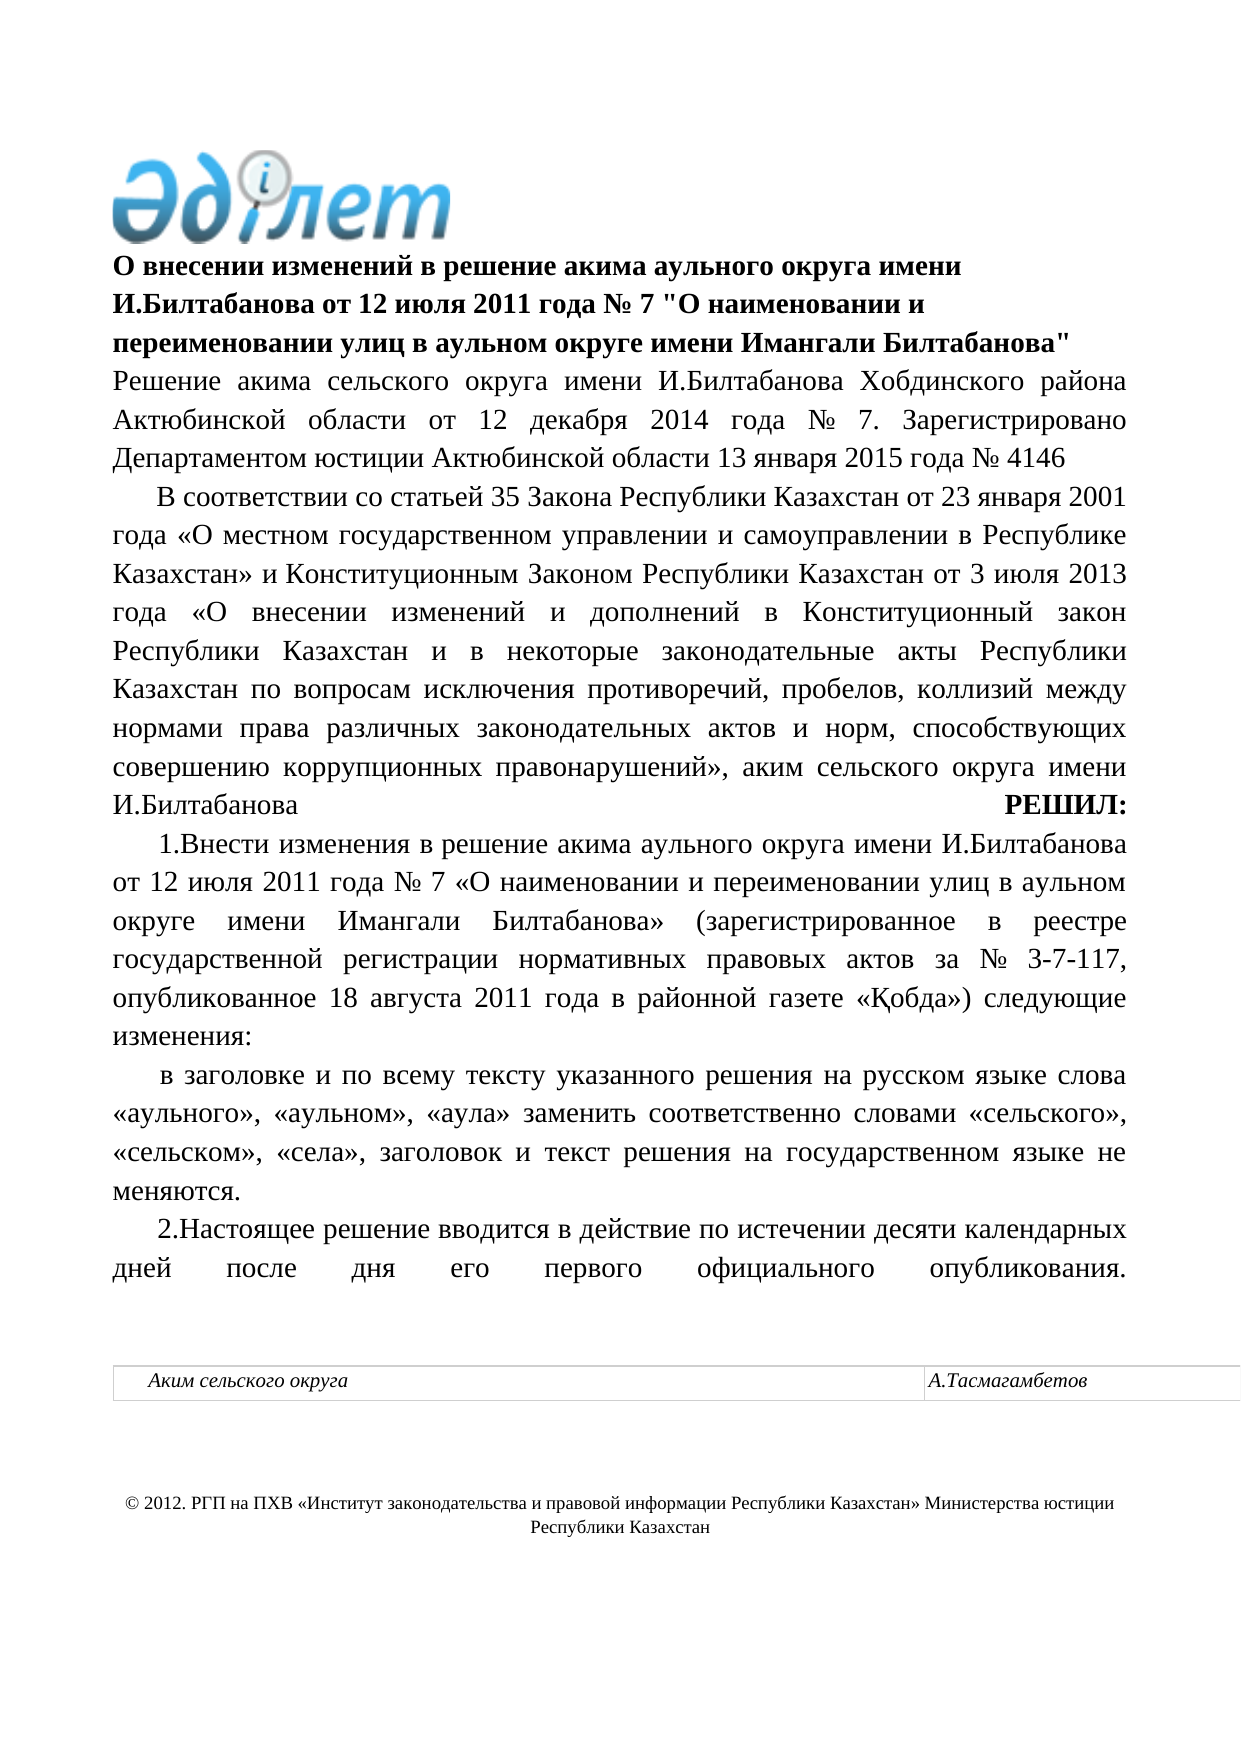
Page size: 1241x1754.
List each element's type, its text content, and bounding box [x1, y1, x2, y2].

text О внесении изменений в решение акима аульного округа имени И.Билтабанова от 12 июля 2011 года № 7 "О наименовании и переименовании улиц в аульном округе имени Имангали Билтабанова" [112, 248, 1128, 358]
table_header А.Тасмагамбетов [925, 1367, 1240, 1400]
table_header Аким сельского округа [114, 1367, 924, 1400]
picture [112, 150, 451, 244]
text Решение акима сельского округа имени И.Билтабанова Хобдинского района Актюбинской области от 12 декабря 2014 года № 7. Зарегистрировано Департаментом юстиции Актюбинской области 13 января 2015 года № 4146 [112, 363, 1128, 474]
text В соответствии со статьей 35 Закона Республики Казахстан от 23 января 2001 года «О местном государственном управлении и самоуправлении в Республике Казахстан» и Конституционным Законом Республики Казахстан от 3 июля 2013 года «О внесении изменений и дополнений в Конституционный закон Республики Казахстан и в некоторые законодательные акты Республики Казахстан по вопросам исключения противоречий, пробелов, коллизий между нормами права различных законодательных актов и норм, способствующих совершению коррупционных правонарушений», аким сельского округа имени И.Билтабанова РЕШИЛ: 1. Внести изменения в решение акима аульного округа имени И.Билтабанова от 12 июля 2011 года № 7 «О наименовании и переименовании улиц в аульном округе имени Имангали Билтабанова» (зарегистрированное в реестре государственной регистрации нормативных правовых актов за № 3-7-117, опубликованное 18 августа 2011 года в районной газете «Қобда») следующие изменения: в заголовке и по всему тексту указанного решения на русском языке слова «аульного», «аульном», «аула» заменить соответственно словами «сельского», «сельском», «села», заголовок и текст решения на государственном языке не меняются. 2. Настоящее решение вводится в действие по истечении десяти календарных дней после дня его первого официального опубликования. [112, 479, 1128, 1360]
text © 2012. РГП на ПХВ «Институт законодательства и правовой информации Республики Казахстан» Министерства юстиции Республики Казахстан [112, 1492, 1128, 1538]
